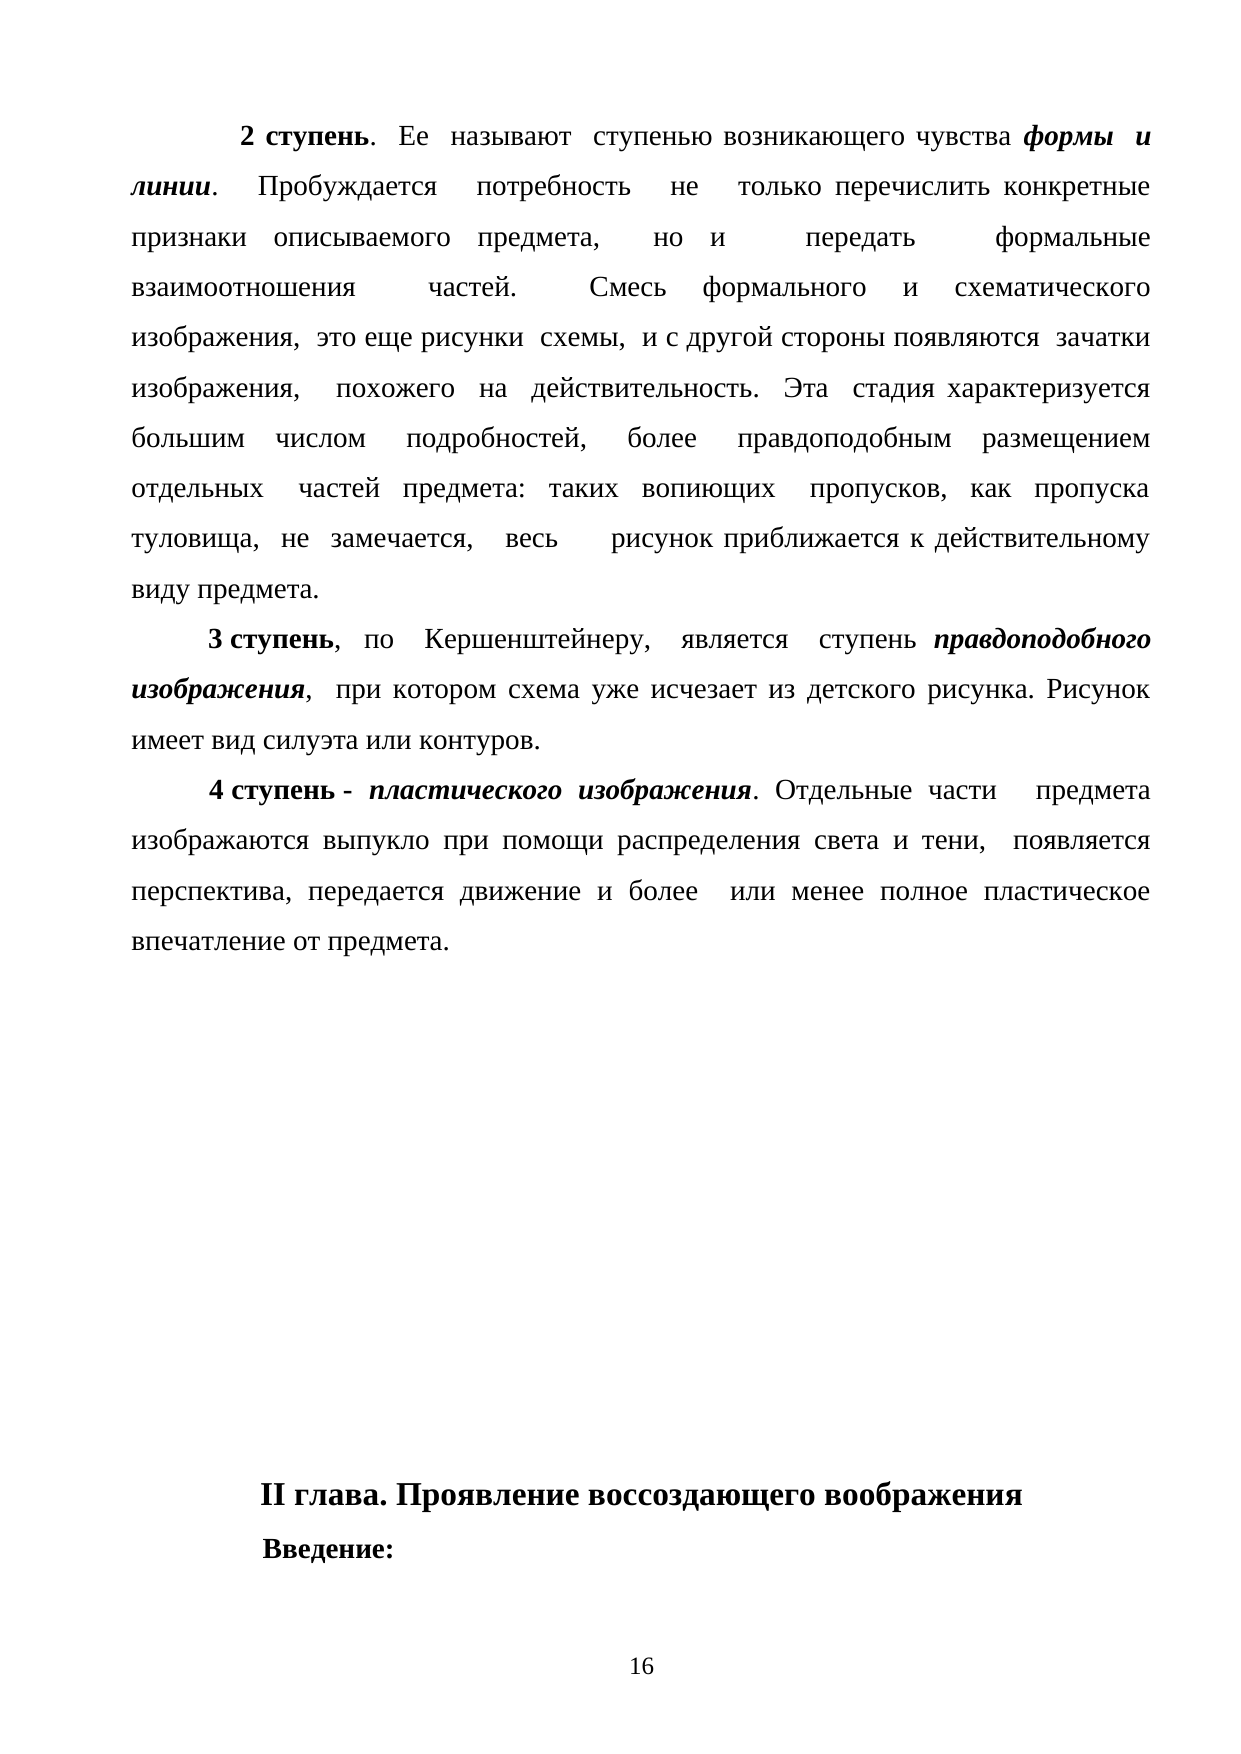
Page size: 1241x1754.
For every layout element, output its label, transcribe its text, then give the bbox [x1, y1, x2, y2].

text 4 ступень - пластического изображения. Отдельные части предмета изображаются выпукло при помощи распределения света и тени, появляется перспектива, передается движение и более или менее полное пластическое впечатление от предмета. [131, 772, 1152, 957]
text 2 ступень. Ее называют ступенью возникающего чувства формы и линии. Пробуждается потребность не только перечислить конкретные признаки описываемого предмета, но и передать формальные взаимоотношения частей. Смесь формального и схематического изображения, это еще рисунки схемы, и с другой стороны появляются зачатки изображения, похожего на действительность. Эта стадия характеризуется большим числом подробностей, более правдоподобным размещением отдельных частей предмета: таких вопиющих пропусков, как пропуска туловища, не замечается, весь рисунок приближается к действительному виду предмета. [131, 118, 1152, 604]
text 3 ступень, по Кершенштейнеру, является ступень правдоподобного изображения, при котором схема уже исчезает из детского рисунка. Рисунок имеет вид силуэта или контуров. [131, 621, 1152, 755]
text Введение: [131, 1532, 1152, 1565]
text II глава. Проявление воссоздающего воображения [131, 1474, 1152, 1512]
